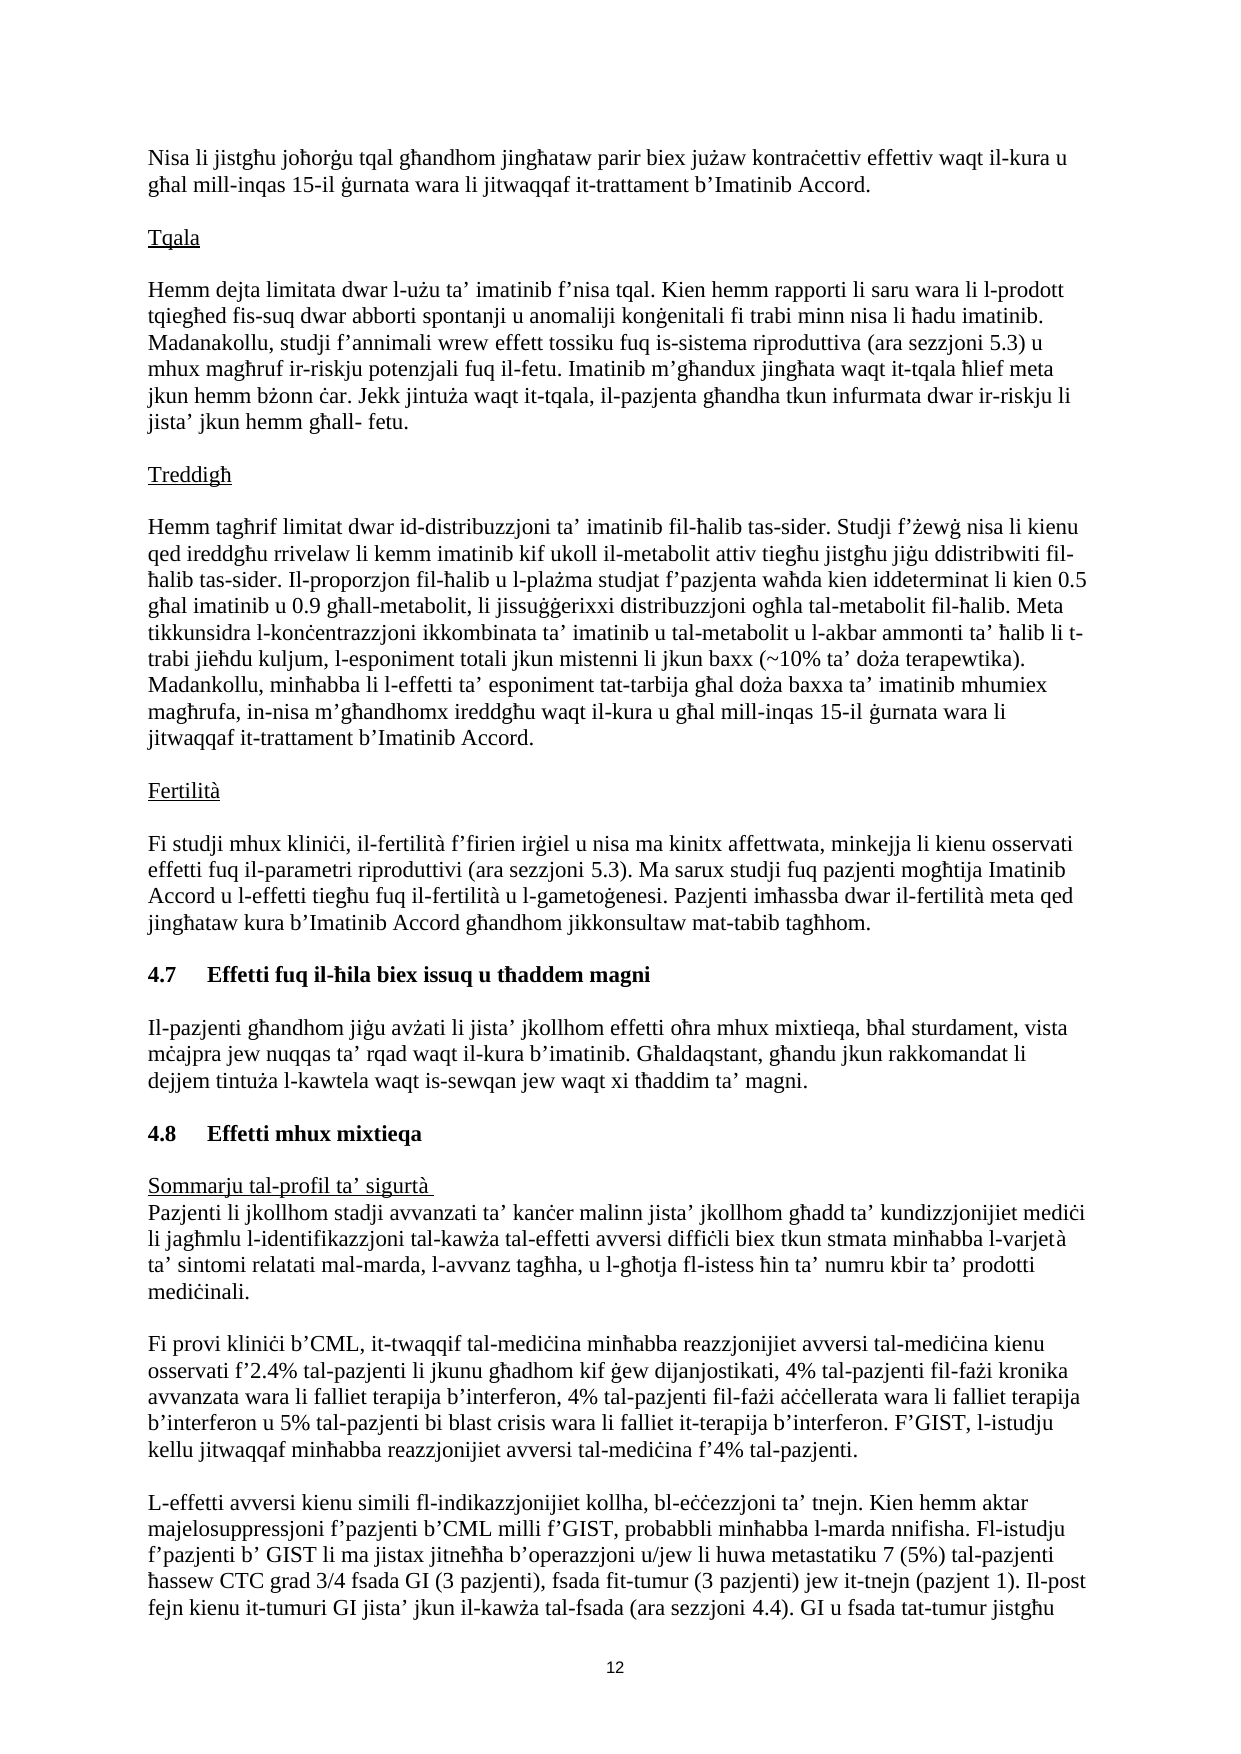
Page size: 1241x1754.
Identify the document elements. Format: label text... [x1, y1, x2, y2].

text Il-pazjenti għandhom jiġu avżati li jista’ jkollhom effetti oħra mhux mixtieqa, bħal sturdament, vista mċajpra jew nuqqas ta’ rqad waqt il-kura b’imatinib. Għaldaqstant, għandu jkun rakkomandat li dejjem tintuża l-kawtela waqt is-sewqan jew waqt xi tħaddim ta’ magni. [148, 1014, 1092, 1093]
text Fertilità [148, 777, 1092, 803]
text Hemm dejta limitata dwar l-użu ta’ imatinib f’nisa tqal. Kien hemm rapporti li saru wara li l-prodott tqiegħed fis-suq dwar abborti spontanji u anomaliji konġenitali fi trabi minn nisa li ħadu imatinib. Madanakollu, studji f’annimali wrew effett tossiku fuq is-sistema riproduttiva (ara sezzjoni 5.3) u mhux magħruf ir-riskju potenzjali fuq il-fetu. Imatinib m’għandux jingħata waqt it-tqala ħlief meta jkun hemm bżonn ċar. Jekk jintuża waqt it-tqala, il-pazjenta għandha tkun infurmata dwar ir-riskju li jista’ jkun hemm għall- fetu. [148, 276, 1092, 434]
text Fi provi kliniċi b’CML, it-twaqqif tal-mediċina minħabba reazzjonijiet avversi tal-mediċina kienu osservati f’2.4% tal-pazjenti li jkunu għadhom kif ġew dijanjostikati, 4% tal-pazjenti fil-fażi kronika avvanzata wara li falliet terapija b’interferon, 4% tal-pazjenti fil-fażi aċċellerata wara li falliet terapija b’interferon u 5% tal-pazjenti bi blast crisis wara li falliet it-terapija b’interferon. F’GIST, l-istudju kellu jitwaqqaf minħabba reazzjonijiet avversi tal-mediċina f’4% tal-pazjenti. [148, 1330, 1092, 1462]
text Treddigħ [148, 461, 1092, 487]
text Tqala [148, 223, 1092, 250]
text 4.7 Effetti fuq il-ħila biex issuq u tħaddem magni [148, 961, 1092, 988]
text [148, 1488, 1092, 1620]
text Pazjenti li jkollhom stadji avvanzati ta’ kanċer malinn jista’ jkollhom għadd ta’ kundizzjonijiet mediċi li jagħmlu l-identifikazzjoni tal-kawża tal-effetti avversi diffiċli biex tkun stmata minħabba l-varjetà ta’ sintomi relatati mal-marda, l-avvanz tagħha, u l-għotja fl-istess ħin ta’ numru kbir ta’ prodotti mediċinali. [148, 1199, 1092, 1304]
text Nisa li jistgħu joħorġu tqal għandhom jingħataw parir biex jużaw kontraċettiv effettiv waqt il-kura u għal mill-inqas 15-il ġurnata wara li jitwaqqaf it-trattament b’Imatinib Accord. [148, 144, 1092, 197]
text 4.8 Effetti mhux mixtieqa [148, 1119, 1092, 1146]
text Hemm tagħrif limitat dwar id-distribuzzjoni ta’ imatinib fil-ħalib tas-sider. Studji f’żewġ nisa li kienu qed ireddgħu rrivelaw li kemm imatinib kif ukoll il-metabolit attiv tiegħu jistgħu jiġu ddistribwiti fil-ħalib tas-sider. Il-proporzjon fil-ħalib u l-plażma studjat f’pazjenta waħda kien iddeterminat li kien 0.5 għal imatinib u 0.9 għall-metabolit, li jissuġġerixxi distribuzzjoni ogħla tal-metabolit fil-ħalib. Meta tikkunsidra l-konċentrazzjoni ikkombinata ta’ imatinib u tal-metabolit u l-akbar ammonti ta’ ħalib li t-trabi jieħdu kuljum, l-esponiment totali jkun mistenni li jkun baxx (~10% ta’ doża terapewtika). Madankollu, minħabba li l-effetti ta’ esponiment tat-tarbija għal doża baxxa ta’ imatinib mhumiex magħrufa, in-nisa m’għandhomx ireddgħu waqt il-kura u għal mill-inqas 15-il ġurnata wara li jitwaqqaf it-trattament b’Imatinib Accord. [148, 513, 1092, 751]
text Sommarju tal-profil ta’ sigurtà [148, 1172, 1092, 1199]
text Fi studji mhux kliniċi, il-fertilità f’firien irġiel u nisa ma kinitx affettwata, minkejja li kienu osservati effetti fuq il-parametri riproduttivi (ara sezzjoni 5.3). Ma sarux studji fuq pazjenti mogħtija Imatinib Accord u l-effetti tiegħu fuq il-fertilità u l-gametoġenesi. Pazjenti imħassba dwar il-fertilità meta qed jingħataw kura b’Imatinib Accord għandhom jikkonsultaw mat-tabib tagħhom. [148, 830, 1092, 935]
